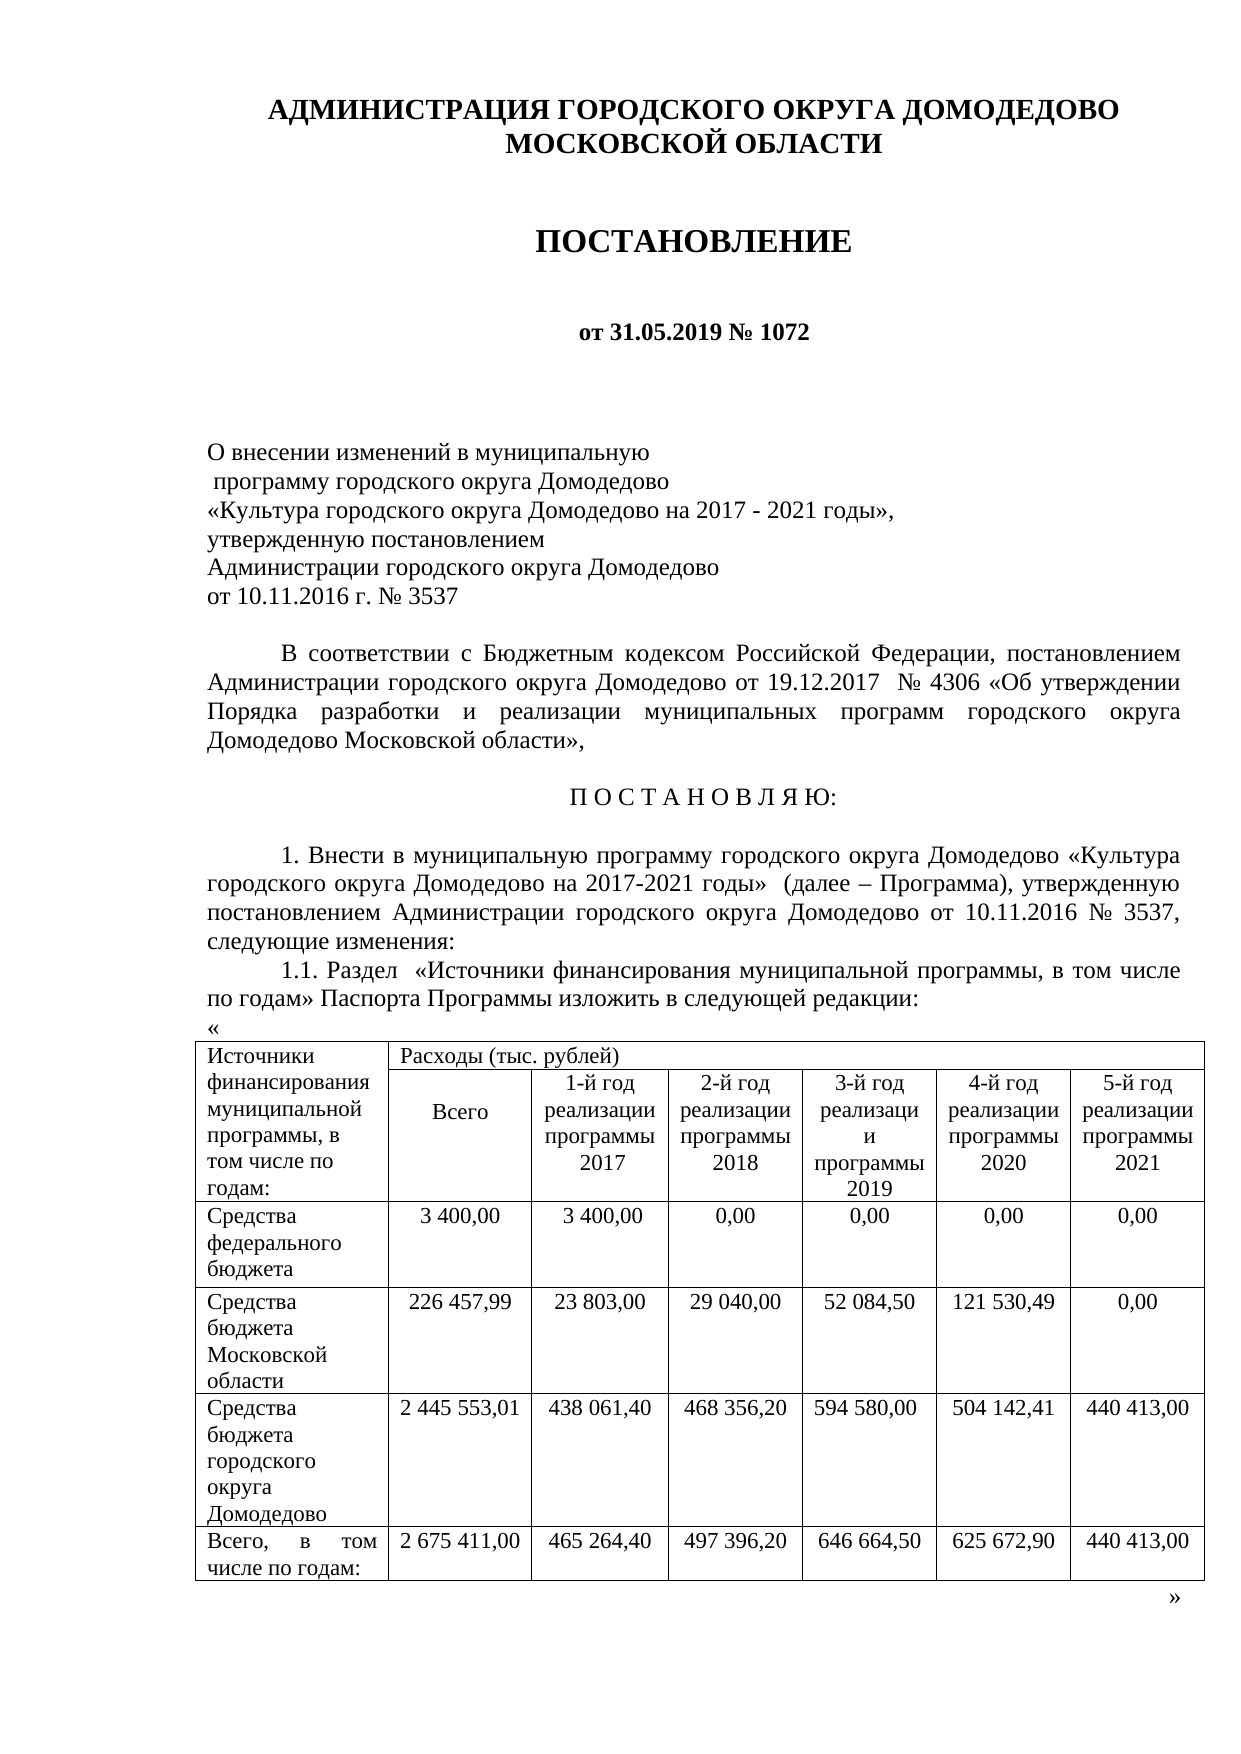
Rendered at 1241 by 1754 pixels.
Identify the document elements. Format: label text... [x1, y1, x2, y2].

table_cell 504 142,41 [937, 1394, 1070, 1526]
text В соответствии с Бюджетным кодексом Российской Федерации, постановлением Администрации городского округа Домодедово от 19.12.2017 № 4306 «Об утверждении Порядка разработки и реализации муниципальных программ городского округа Домодедово Московской области», [207, 638, 1181, 753]
table_cell 0,00 [1071, 1288, 1204, 1393]
table_header Расходы (тыс. рублей) [389, 1042, 1204, 1068]
table_cell 440 413,00 [1071, 1527, 1204, 1580]
table_cell 440 413,00 [1071, 1394, 1204, 1526]
table_cell Всего, в том числе по годам: [196, 1527, 388, 1580]
text ПОСТАНОВЛЕНИЕ [207, 222, 1181, 260]
table_cell 3-й год реализации программы 2019 [803, 1070, 936, 1201]
text «Культура городского округа Домодедово на 2017 - 2021 годы», [207, 495, 1181, 524]
table_cell 646 664,50 [803, 1527, 936, 1580]
table_cell 625 672,90 [937, 1527, 1070, 1580]
table_cell 121 530,49 [937, 1288, 1070, 1393]
table_cell Средства федерального бюджета [196, 1202, 388, 1287]
text утвержденную постановлением [207, 524, 1181, 552]
text от 10.11.2016 г. № 3537 [207, 581, 1181, 610]
table_header Источники финансирования муниципальной программы, в том числе по годам: [196, 1042, 388, 1201]
text « [207, 1012, 1181, 1041]
text П О С Т А Н О В Л Я Ю: [282, 782, 1181, 811]
table_cell 2 675 411,00 [389, 1527, 531, 1580]
table_cell 4-й год реализации программы 2020 [937, 1070, 1070, 1201]
table_cell 2-й год реализации программы 2018 [669, 1070, 802, 1201]
table_cell 0,00 [1071, 1202, 1204, 1287]
text Администрации городского округа Домодедово [207, 552, 1181, 581]
table_cell Всего [389, 1070, 531, 1201]
table_cell 3 400,00 [532, 1202, 668, 1287]
table_cell 0,00 [669, 1202, 802, 1287]
table_cell 465 264,40 [532, 1527, 668, 1580]
table_cell 594 580,00 [803, 1394, 936, 1526]
table_cell 3 400,00 [389, 1202, 531, 1287]
table_cell 497 396,20 [669, 1527, 802, 1580]
table_cell 1-й год реализации программы 2017 [532, 1070, 668, 1201]
table_cell 29 040,00 [669, 1288, 802, 1393]
table_cell 5-й год реализации программы 2021 [1071, 1070, 1204, 1201]
text программу городского округа Домодедово [207, 466, 1181, 495]
table_cell Средства бюджета Московской области [196, 1288, 388, 1393]
table_cell 226 457,99 [389, 1288, 531, 1393]
table_cell 438 061,40 [532, 1394, 668, 1526]
table_cell Средства бюджета городского округа Домодедово [196, 1394, 388, 1526]
text АДМИНИСТРАЦИЯ ГОРОДСКОГО ОКРУГА ДОМОДЕДОВО [207, 92, 1181, 126]
text О внесении изменений в муниципальную [207, 437, 1181, 466]
text 1.1. Раздел «Источники финансирования муниципальной программы, в том числе по годам» Паспорта Программы изложить в следующей редакции: [207, 955, 1181, 1012]
text от 31.05.2019 № 1072 [207, 317, 1181, 346]
table_cell 23 803,00 [532, 1288, 668, 1393]
table_cell 52 084,50 [803, 1288, 936, 1393]
table_cell 0,00 [937, 1202, 1070, 1287]
table_cell 468 356,20 [669, 1394, 802, 1526]
text 1. Внести в муниципальную программу городского округа Домодедово «Культура городского округа Домодедово на 2017-2021 годы» (далее – Программа), утвержденную постановлением Администрации городского округа Домодедово от 10.11.2016 № 3537, следующие изменения: [207, 840, 1181, 955]
text МОСКОВСКОЙ ОБЛАСТИ [207, 126, 1181, 159]
table_cell 0,00 [803, 1202, 936, 1287]
text » [207, 1581, 1181, 1610]
table_cell 2 445 553,01 [389, 1394, 531, 1526]
